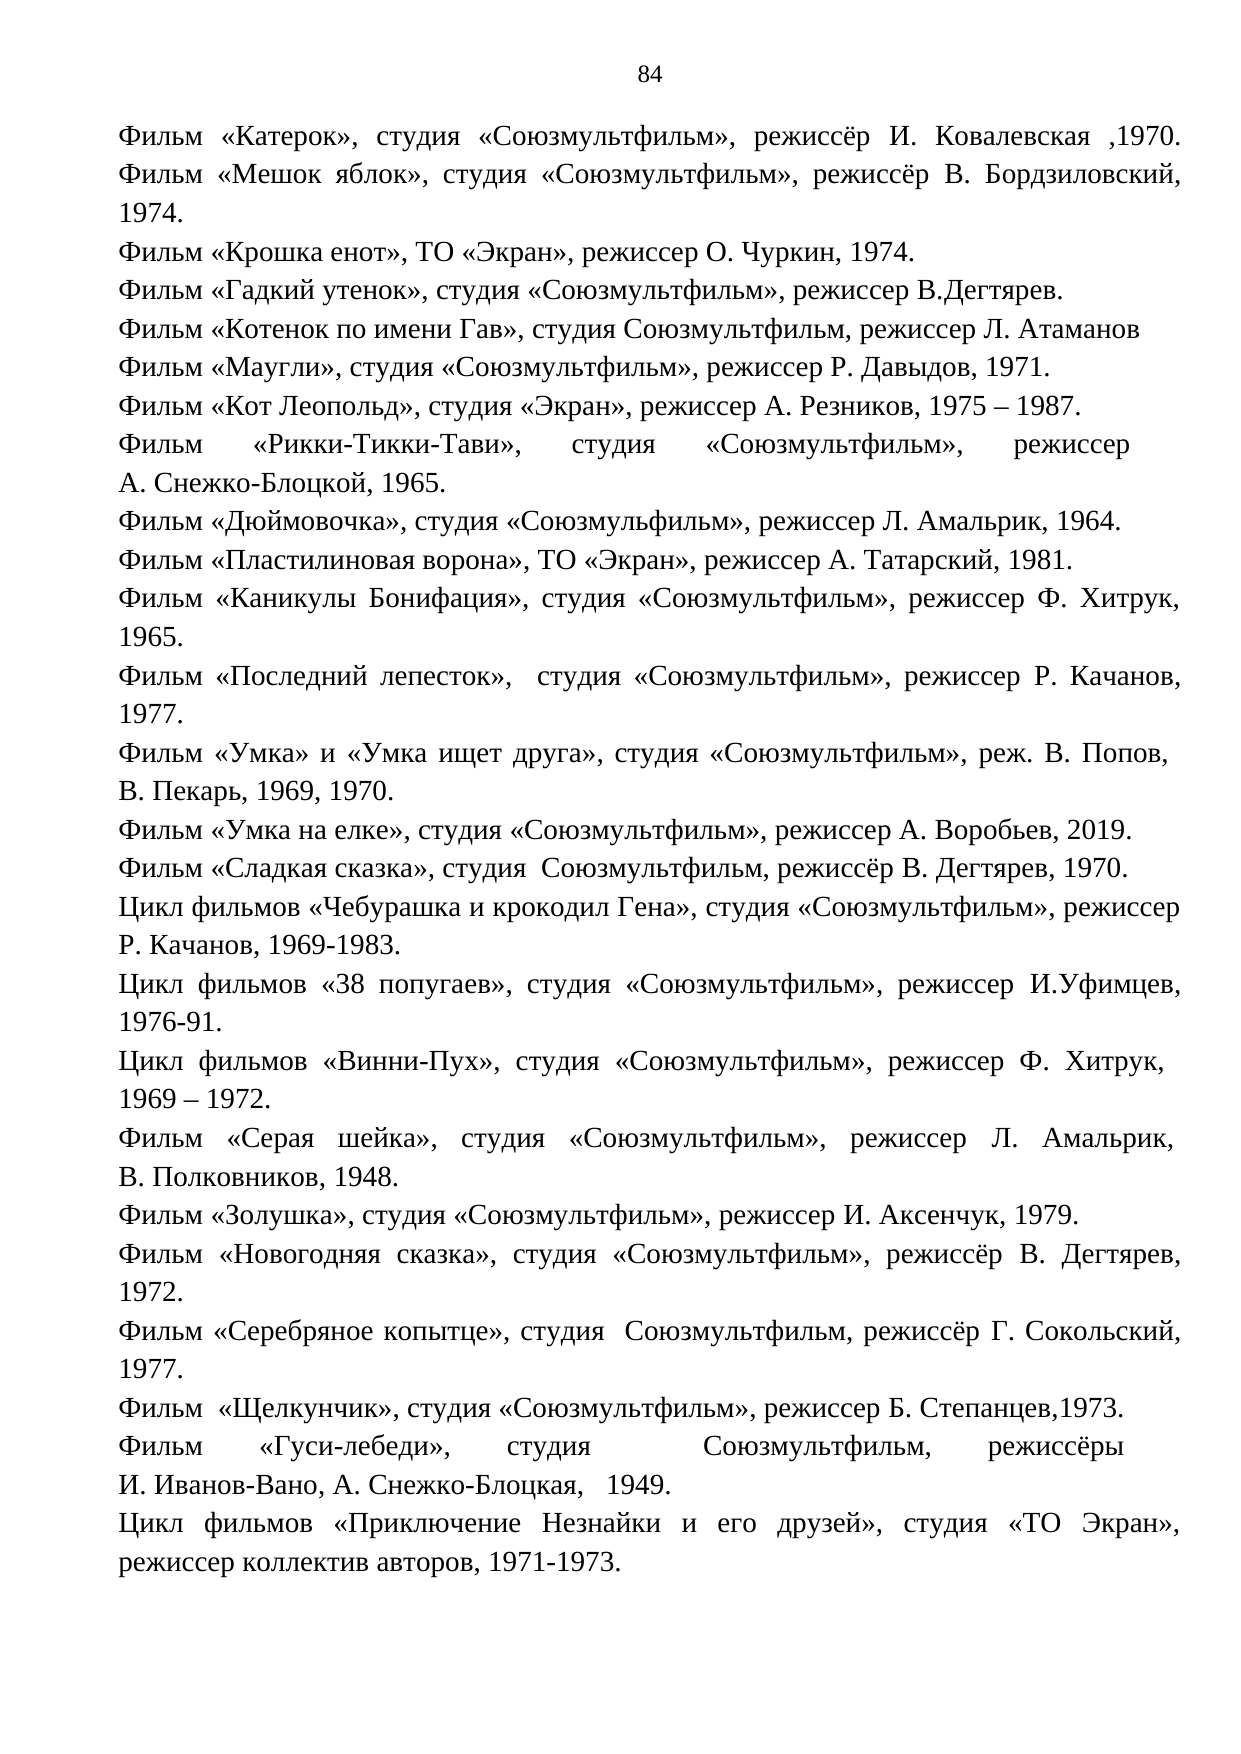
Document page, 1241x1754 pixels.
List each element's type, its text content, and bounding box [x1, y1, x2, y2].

text Цикл фильмов «Приключение Незнайки и его друзей», студия «ТО Экран», режиссер коллектив авторов, 1971-1973. [118, 1506, 1181, 1578]
text Фильм «Каникулы Бонифация», студия «Союзмультфильм», режиссер Ф. Хитрук, 1965. [118, 581, 1181, 653]
text Фильм «Пластилиновая ворона», ТО «Экран», режиссер А. Татарский, 1981. [118, 542, 1181, 576]
text Фильм «Дюймовочка», студия «Союзмульфильм», режиссер Л. Амальрик, 1964. [118, 503, 1181, 537]
text Фильм «Катерок», студия «Союзмультфильм», режиссёр И. Ковалевская ,1970. Фильм «Мешок яблок», студия «Союзмультфильм», режиссёр В. Бордзиловский, 1974. [118, 118, 1181, 229]
text Фильм «Умка» и «Умка ищет друга», студия «Союзмультфильм», реж. В. Попов, В. Пекарь, 1969, 1970. [118, 735, 1181, 807]
text Фильм «Сладкая сказка», студия Союзмультфильм, режиссёр В. Дегтярев, 1970. [118, 850, 1181, 884]
text Фильм «Золушка», студия «Союзмультфильм», режиссер И. Аксенчук, 1979. [118, 1197, 1181, 1231]
text Фильм «Новогодняя сказка», студия «Союзмультфильм», режиссёр В. Дегтярев, 1972. [118, 1236, 1181, 1308]
text Фильм «Умка на елке», студия «Союзмультфильм», режиссер А. Воробьев, 2019. [118, 812, 1181, 845]
text Фильм «Гуси-лебеди», студия Союзмультфильм, режиссёры И. Иванов-Вано, А. Снежко-Блоцкая, 1949. [118, 1428, 1181, 1501]
text Фильм «Серебряное копытце», студия Союзмультфильм, режиссёр Г. Сокольский, 1977. [118, 1313, 1181, 1385]
text Фильм «Серая шейка», студия «Союзмультфильм», режиссер Л. Амальрик, В. Полковников, 1948. [118, 1120, 1181, 1192]
text Фильм «Рикки-Тикки-Тави», студия «Союзмультфильм», режиссер А. Снежко-Блоцкой, 1965. [118, 426, 1181, 498]
text Фильм «Гадкий утенок», студия «Союзмультфильм», режиссер В.Дегтярев. [118, 272, 1181, 306]
text Фильм «Крошка енот», ТО «Экран», режиссер О. Чуркин, 1974. [118, 234, 1181, 267]
text Фильм «Котенок по имени Гав», студия Союзмультфильм, режиссер Л. Атаманов [118, 311, 1181, 344]
text Фильм «Кот Леопольд», студия «Экран», режиссер А. Резников, 1975 – 1987. [118, 388, 1181, 421]
text Фильм «Щелкунчик», студия «Союзмультфильм», режиссер Б. Степанцев,1973. [118, 1390, 1181, 1423]
text Фильм «Маугли», студия «Союзмультфильм», режиссер Р. Давыдов, 1971. [118, 349, 1181, 383]
text Цикл фильмов «Чебурашка и крокодил Гена», студия «Союзмультфильм», режиссер Р. Качанов, 1969-1983. [118, 889, 1181, 961]
text Цикл фильмов «38 попугаев», студия «Союзмультфильм», режиссер И.Уфимцев, 1976-91. [118, 966, 1181, 1038]
text Цикл фильмов «Винни-Пух», студия «Союзмультфильм», режиссер Ф. Хитрук, 1969 – 1972. [118, 1043, 1181, 1115]
text Фильм «Последний лепесток», студия «Союзмультфильм», режиссер Р. Качанов, 1977. [118, 658, 1181, 730]
